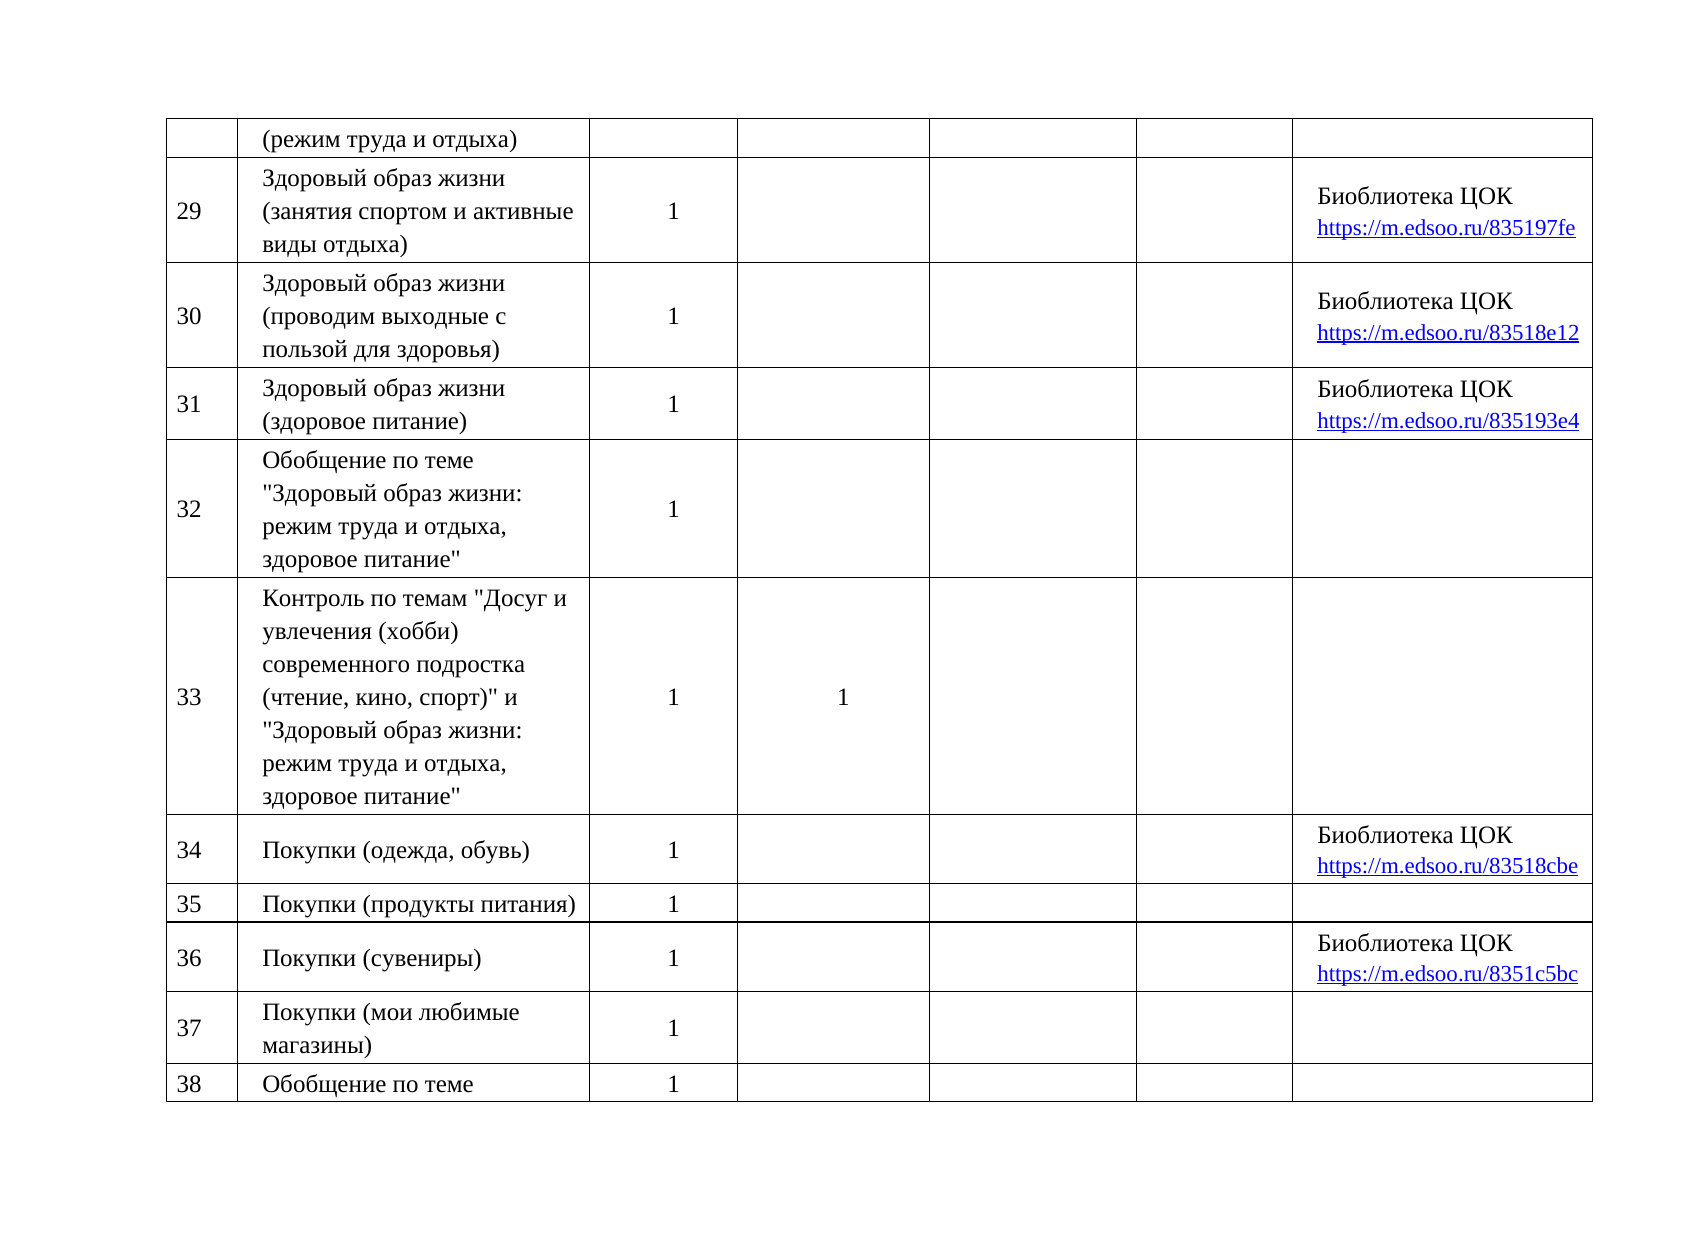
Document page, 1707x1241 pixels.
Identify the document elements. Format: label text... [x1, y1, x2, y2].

table_cell 1 [590, 263, 737, 367]
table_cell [238, 1064, 589, 1101]
table_cell [738, 263, 929, 367]
table_cell [930, 992, 1136, 1062]
table_cell Покупки (сувениры) [238, 923, 589, 991]
table_cell [738, 368, 929, 439]
table_cell [738, 815, 929, 883]
table_cell Здоровый образ жизни (занятия спортом и активные виды отдыха) [238, 158, 589, 262]
table_cell [930, 884, 1136, 921]
table_cell [1293, 578, 1592, 813]
table_cell 1 [590, 440, 737, 577]
table_cell 1 [590, 884, 737, 921]
table_cell [930, 263, 1136, 367]
table_cell [738, 119, 929, 157]
table_cell [1293, 992, 1592, 1062]
table_cell [738, 923, 929, 991]
table_cell [1137, 578, 1292, 813]
table_cell 33 [167, 578, 237, 813]
table_cell 34 [167, 815, 237, 883]
table_cell 1 [738, 578, 929, 813]
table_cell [238, 119, 589, 157]
table_cell 1 [590, 368, 737, 439]
table_cell [1293, 440, 1592, 577]
table_cell Обобщение по теме "Здоровый образ жизни: режим труда и отдыха, здоровое питание" [238, 440, 589, 577]
table_cell [1137, 263, 1292, 367]
table_cell [1137, 815, 1292, 883]
table_cell [1137, 368, 1292, 439]
table_cell [1293, 119, 1592, 157]
table_cell [738, 440, 929, 577]
table_cell Здоровый образ жизни (здоровое питание) [238, 368, 589, 439]
table_cell [1137, 923, 1292, 991]
table_cell [1137, 992, 1292, 1062]
table_cell [930, 923, 1136, 991]
table_cell [1293, 1064, 1592, 1101]
table_cell Биоблиотека ЦОК https://m.edsoo.ru/83518e12 [1293, 263, 1592, 367]
table_cell [930, 815, 1136, 883]
table_cell [738, 1064, 929, 1101]
table_cell Контроль по темам "Досуг и увлечения (хобби) современного подростка (чтение, кино, спорт)" и "Здоровый образ жизни: режим труда и отдыха, здоровое питание" [238, 578, 589, 813]
table_cell 32 [167, 440, 237, 577]
table_cell Биоблиотека ЦОК https://m.edsoo.ru/83518cbe [1293, 815, 1592, 883]
table_cell 30 [167, 263, 237, 367]
table_cell Биоблиотека ЦОК https://m.edsoo.ru/8351c5bc [1293, 923, 1592, 991]
table_cell [738, 158, 929, 262]
table_cell 1 [590, 119, 737, 157]
table_cell [930, 368, 1136, 439]
table_cell 1 [590, 992, 737, 1062]
table_cell 37 [167, 992, 237, 1062]
table_cell 35 [167, 884, 237, 921]
table_cell Покупки (продукты питания) [238, 884, 589, 921]
table_cell 31 [167, 368, 237, 439]
table_cell [738, 884, 929, 921]
table_cell [738, 992, 929, 1062]
table_cell Биоблиотека ЦОК https://m.edsoo.ru/835193e4 [1293, 368, 1592, 439]
table_cell Покупки (одежда, обувь) [238, 815, 589, 883]
table_cell 29 [167, 158, 237, 262]
table_cell [1137, 440, 1292, 577]
table_cell Биоблиотека ЦОК https://m.edsoo.ru/835197fe [1293, 158, 1592, 262]
table_cell [1137, 884, 1292, 921]
table_cell 38 [167, 1064, 237, 1101]
table_cell [1137, 1064, 1292, 1101]
table_cell [930, 1064, 1136, 1101]
table_cell [1137, 119, 1292, 157]
table_cell [930, 119, 1136, 157]
table_cell 1 [590, 158, 737, 262]
table_cell [1137, 158, 1292, 262]
table_cell [930, 440, 1136, 577]
table_cell [930, 578, 1136, 813]
table_cell Покупки (мои любимые магазины) [238, 992, 589, 1062]
table_cell Здоровый образ жизни (проводим выходные с пользой для здоровья) [238, 263, 589, 367]
table_cell 28 [167, 119, 237, 157]
table_cell 1 [590, 815, 737, 883]
table_cell [930, 158, 1136, 262]
table_cell 1 [590, 1064, 737, 1101]
table_cell [1293, 884, 1592, 921]
table_cell 1 [590, 923, 737, 991]
table_cell 1 [590, 578, 737, 813]
table_cell 36 [167, 923, 237, 991]
